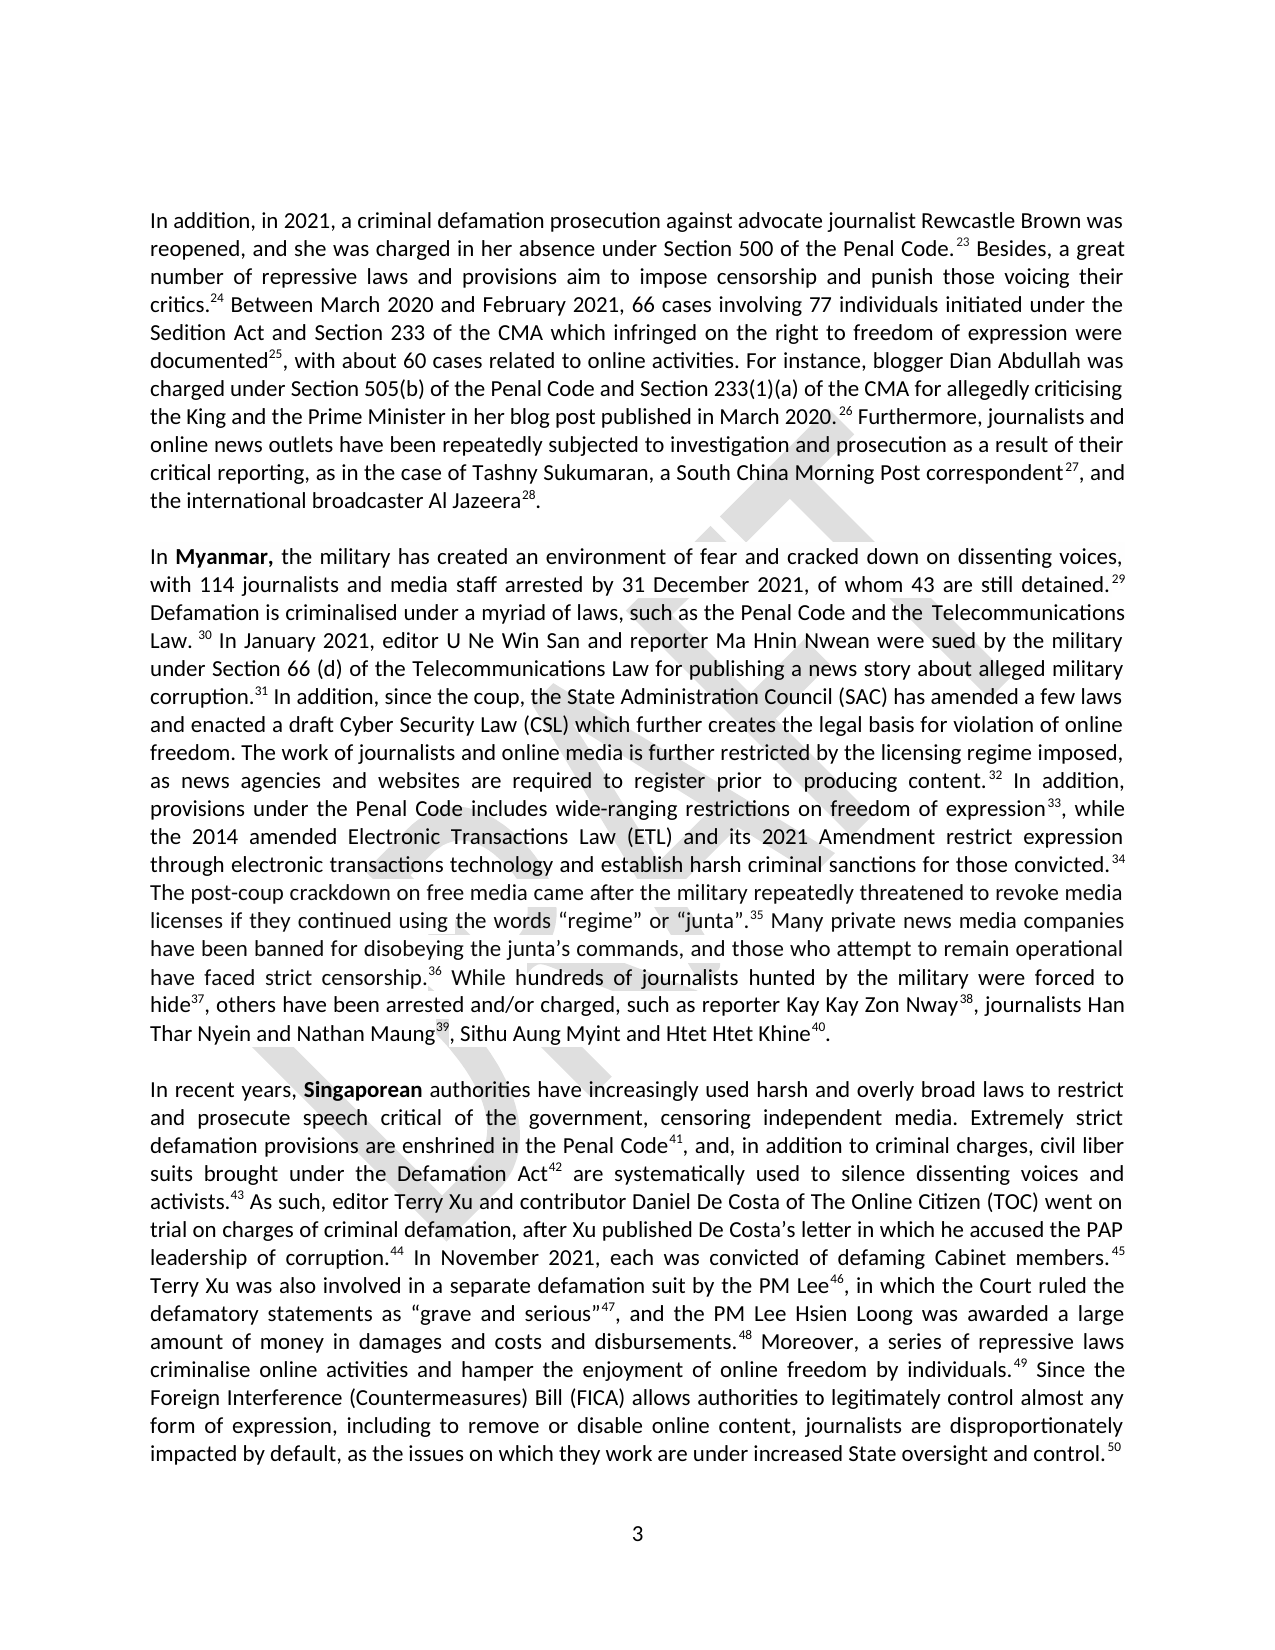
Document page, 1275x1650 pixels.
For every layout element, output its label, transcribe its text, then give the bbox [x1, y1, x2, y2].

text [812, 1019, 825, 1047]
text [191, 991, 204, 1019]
text In recent years, Singaporean authorities have increasingly used harsh and overly broad laws to restrict and prosecute speech critical of the government, censoring independent media. Extremely strict defamation provisions are enshrined in the Penal Code, and, in addition to criminal charges, civil liber suits brought under the Defamation Act are systematically used to silence dissenting voices and activists. As such, editor Terry Xu and contributor Daniel De Costa of The Online Citizen (TOC) went on trial on charges of criminal defamation, after Xu published De Costa’s letter in which he accused the PAP leadership of corruption. In November 2021, each was convicted of defaming Cabinet members. Terry Xu was also involved in a separate defamation suit by the PM Lee, in which the Court ruled the defamatory statements as “grave and serious”, and the PM Lee Hsien Loong was awarded a large amount of money in damages and costs and disbursements. Moreover, a series of repressive laws criminalise online activities and hamper the enjoyment of online freedom by individuals. Since the Foreign Interference (Countermeasures) Bill (FICA) allows authorities to legitimately control almost any form of expression, including to remove or disable online content, journalists are disproportionately impacted by default, as the issues on which they work are under increased State oversight and control. [150, 1075, 1125, 1467]
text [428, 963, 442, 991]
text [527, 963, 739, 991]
text In addition, in 2021, a criminal defamation prosecution against advocate journalist Rewcastle Brown was reopened, and she was charged in her absence under Section 500 of the Penal Code. Besides, a great number of repressive laws and provisions aim to impose censorship and punish those voicing their critics. Between March 2020 and February 2021, 66 cases involving 77 individuals initiated under the Sedition Act and Section 233 of the CMA which infringed on the right to freedom of expression were documented, with about 60 cases related to online activities. For instance, blogger Dian Abdullah was charged under Section 505(b) of the Penal Code and Section 233(1)(a) of the CMA for allegedly criticising the King and the Prime Minister in her blog post published in March 2020. Furthermore, journalists and online news outlets have been repeatedly subjected to investigation and prosecution as a result of their critical reporting, as in the case of Tashny Sukumaran, a South China Morning Post correspondent, and the international broadcaster Al Jazeera. [150, 206, 1125, 514]
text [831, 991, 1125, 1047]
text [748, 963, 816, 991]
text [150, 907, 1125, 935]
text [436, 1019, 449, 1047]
text In Myanmar, the military has created an environment of fear and cracked down on dissenting voices, with 114 journalists and media staff arrested by 31 December 2021, of whom 43 are still detained. Defamation is criminalised under a myriad of laws, such as the Penal Code and the Telecommunications Law. In January 2021, editor U Ne Win San and reporter Ma Hnin Nwean were sued by the military under Section 66 (d) of the Telecommunications Law for publishing a news story about alleged military corruption. In addition, since the coup, the State Administration Council (SAC) has amended a few laws and enacted a draft Cyber Security Law (CSL) which further creates the legal basis for violation of online freedom. The work of journalists and online media is further restricted by the licensing regime imposed, as news agencies and websites are required to register prior to producing content. In addition, provisions under the Penal Code includes wide-ranging restrictions on freedom of expression, while the 2014 amended Electronic Transactions Law (ETL) and its 2021 Amendment restrict expression through electronic transactions technology and establish harsh criminal sanctions for those convicted. The post-coup crackdown on free media came after the military repeatedly threatened to revoke media licenses if they continued using the words “regime” or “junta”. Many private news media companies have been banned for disobeying the junta’s commands, and those who attempt to remain operational have faced strict censorship. While hundreds of journalists hunted by the military were forced to hide, others have been arrested and/or charged, such as reporter Kay Kay Zon Nway, journalists Han Thar Nyein and Nathan Maung, Sithu Aung Myint and Htet Htet Khine. [150, 570, 1125, 879]
